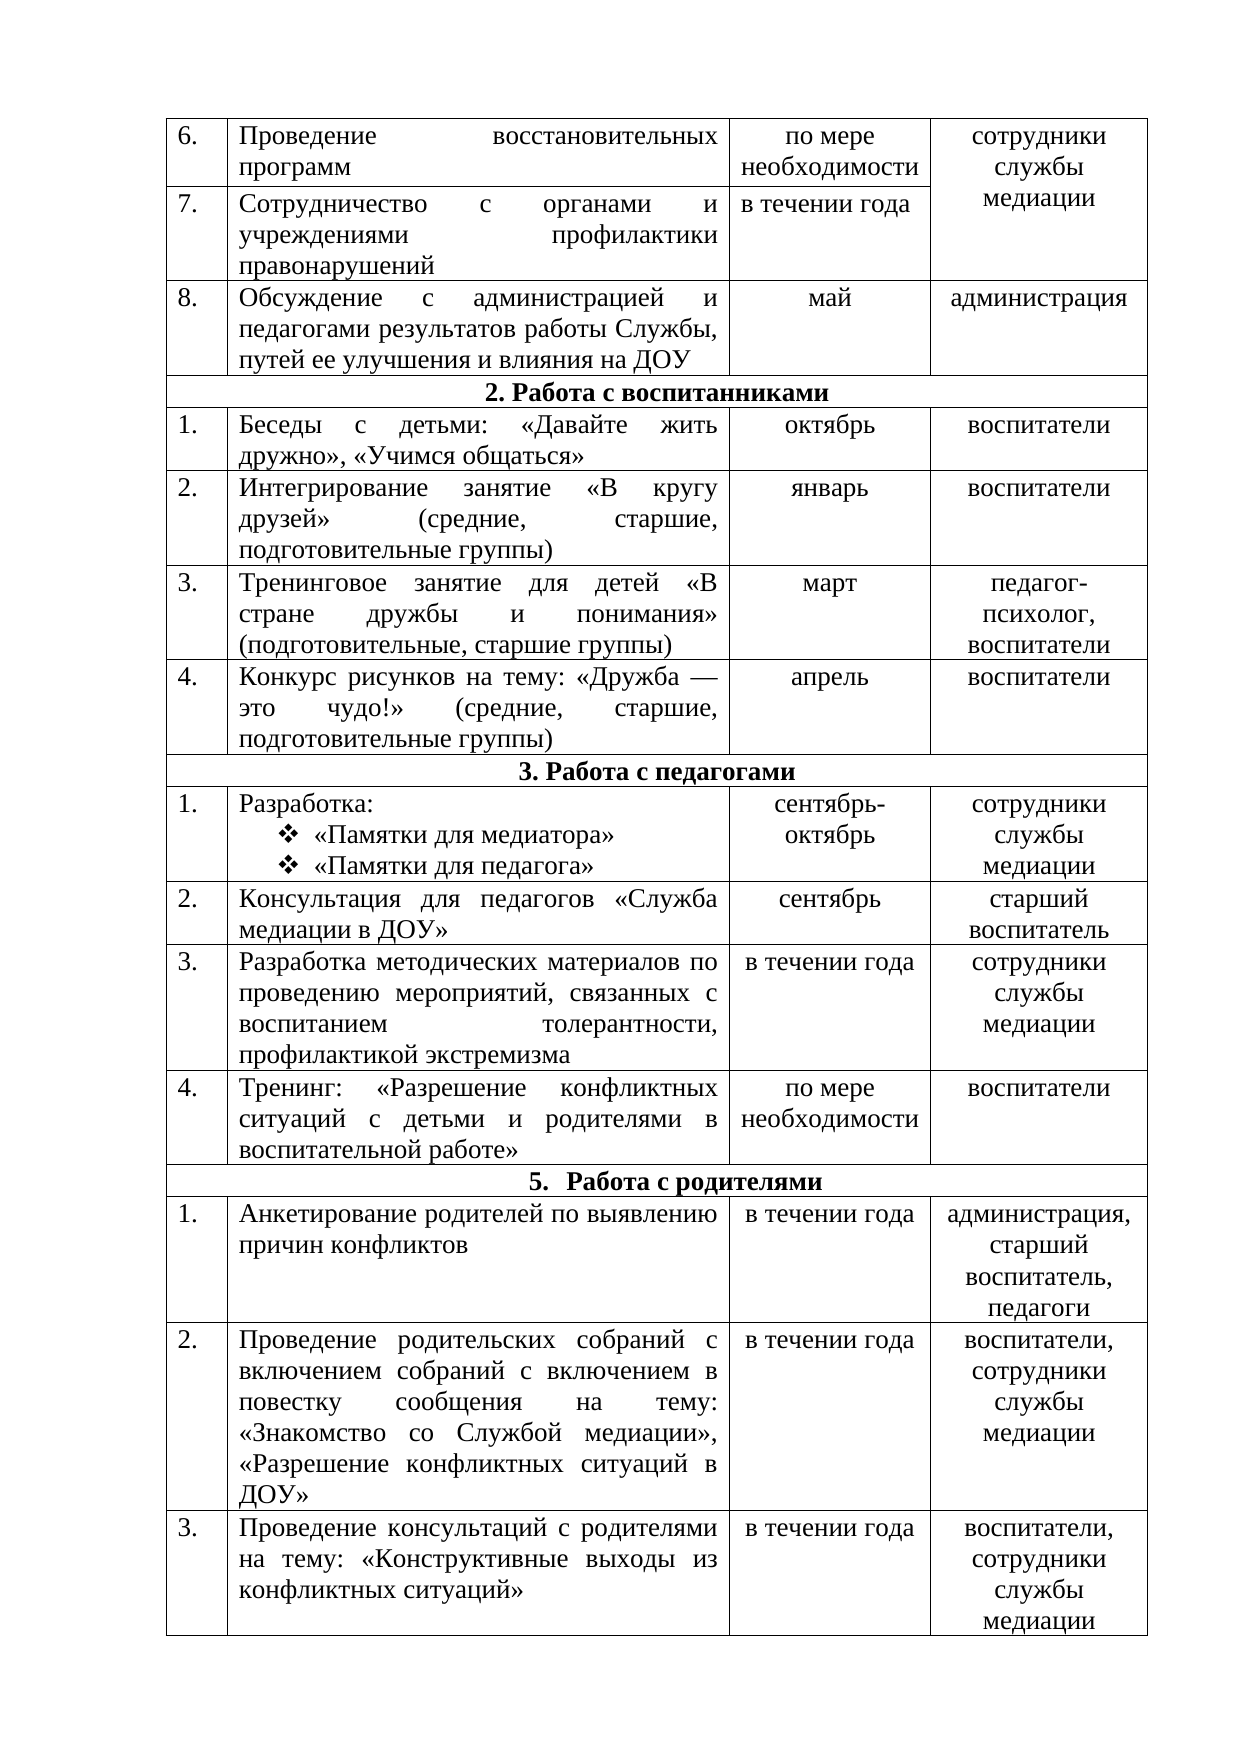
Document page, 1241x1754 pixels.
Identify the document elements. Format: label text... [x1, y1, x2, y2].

table_cell [167, 471, 227, 565]
table_cell воспитатели [931, 471, 1147, 565]
table_cell Проведение родительских собраний с включением собраний с включением в повестку сообщения на тему: «Знакомство со Службой медиации», «Разрешение конфликтных ситуаций в ДОУ» [228, 1323, 729, 1510]
table_cell Проведение восстановительных программ [228, 119, 729, 186]
table_cell Беседы с детьми: «Давайте жить дружно», «Учимся общаться» [228, 408, 729, 470]
table_cell апрель [730, 660, 930, 754]
table_cell воспитатели [931, 408, 1147, 470]
table_cell Конкурс рисунков на тему: «Дружба — это чудо!» (средние, старшие, подготовительные группы) [228, 660, 729, 754]
table_cell воспитатели [931, 660, 1147, 754]
table_cell [167, 119, 227, 186]
table_cell администрация [931, 281, 1147, 375]
table_cell в течении года [730, 945, 930, 1069]
table_cell в течении года [730, 1323, 930, 1510]
table_cell [167, 660, 227, 754]
table_cell [167, 882, 227, 944]
table_cell январь [730, 471, 930, 565]
table_cell Проведение консультаций с родителями на тему: «Конструктивные выходы из конфликтных ситуаций» [228, 1511, 729, 1635]
table_cell [167, 1323, 227, 1510]
table_cell воспитатели, сотрудники службы медиации [931, 1511, 1147, 1635]
table_cell по мере необходимости [730, 119, 930, 186]
table_cell март [730, 566, 930, 659]
table_cell [167, 187, 227, 280]
table_cell старший воспитатель [931, 882, 1147, 944]
table_cell [167, 566, 227, 659]
table_cell сентябрь-октябрь [730, 787, 930, 881]
table_cell Интегрирование занятие «В кругу друзей» (средние, старшие, подготовительные группы) [228, 471, 729, 565]
table_cell Сотрудничество с органами и учреждениями профилактики правонарушений [228, 187, 729, 280]
table_cell в течении года [730, 187, 930, 280]
table_cell по мере необходимости [730, 1071, 930, 1164]
table_cell [167, 787, 227, 881]
table_cell Консультация для педагогов «Служба медиации в ДОУ» [228, 882, 729, 944]
table_cell сентябрь [730, 882, 930, 944]
table_cell [167, 1511, 227, 1635]
table_cell Анкетирование родителей по выявлению причин конфликтов [228, 1197, 729, 1322]
table_cell в течении года [730, 1197, 930, 1322]
table_cell [167, 1071, 227, 1164]
table_cell Работа с родителями [167, 1165, 1147, 1196]
table_cell воспитатели, сотрудники службы медиации [931, 1323, 1147, 1510]
table_cell Разработка методических материалов по проведению мероприятий, связанных с воспитанием толерантности, профилактикой экстремизма [228, 945, 729, 1069]
table_cell сотрудники службы медиации [931, 787, 1147, 881]
table_cell педагог-психолог, воспитатели [931, 566, 1147, 659]
table_cell Тренинговое занятие для детей «В стране дружбы и понимания» (подготовительные, старшие группы) [228, 566, 729, 659]
table_cell Разработка: «Памятки для медиатора» «Памятки для педагога» [228, 787, 729, 881]
table_cell 3. Работа с педагогами [167, 755, 1147, 786]
table_cell Обсуждение с администрацией и педагогами результатов работы Службы, путей ее улучшения и влияния на ДОУ [228, 281, 729, 375]
table_cell [167, 1197, 227, 1322]
table_cell октябрь [730, 408, 930, 470]
table_cell администрация, старший воспитатель, педагоги [931, 1197, 1147, 1322]
table_cell 2. Работа с воспитанниками [167, 376, 1147, 407]
table_cell Тренинг: «Разрешение конфликтных ситуаций с детьми и родителями в воспитательной работе» [228, 1071, 729, 1164]
table_cell воспитатели [931, 1071, 1147, 1164]
table_cell в течении года [730, 1511, 930, 1635]
table_cell [167, 281, 227, 375]
table_cell сотрудники службы медиации [931, 119, 1147, 280]
table_cell май [730, 281, 930, 375]
table_cell [167, 408, 227, 470]
table_cell сотрудники службы медиации [931, 945, 1147, 1069]
table_cell [167, 945, 227, 1069]
